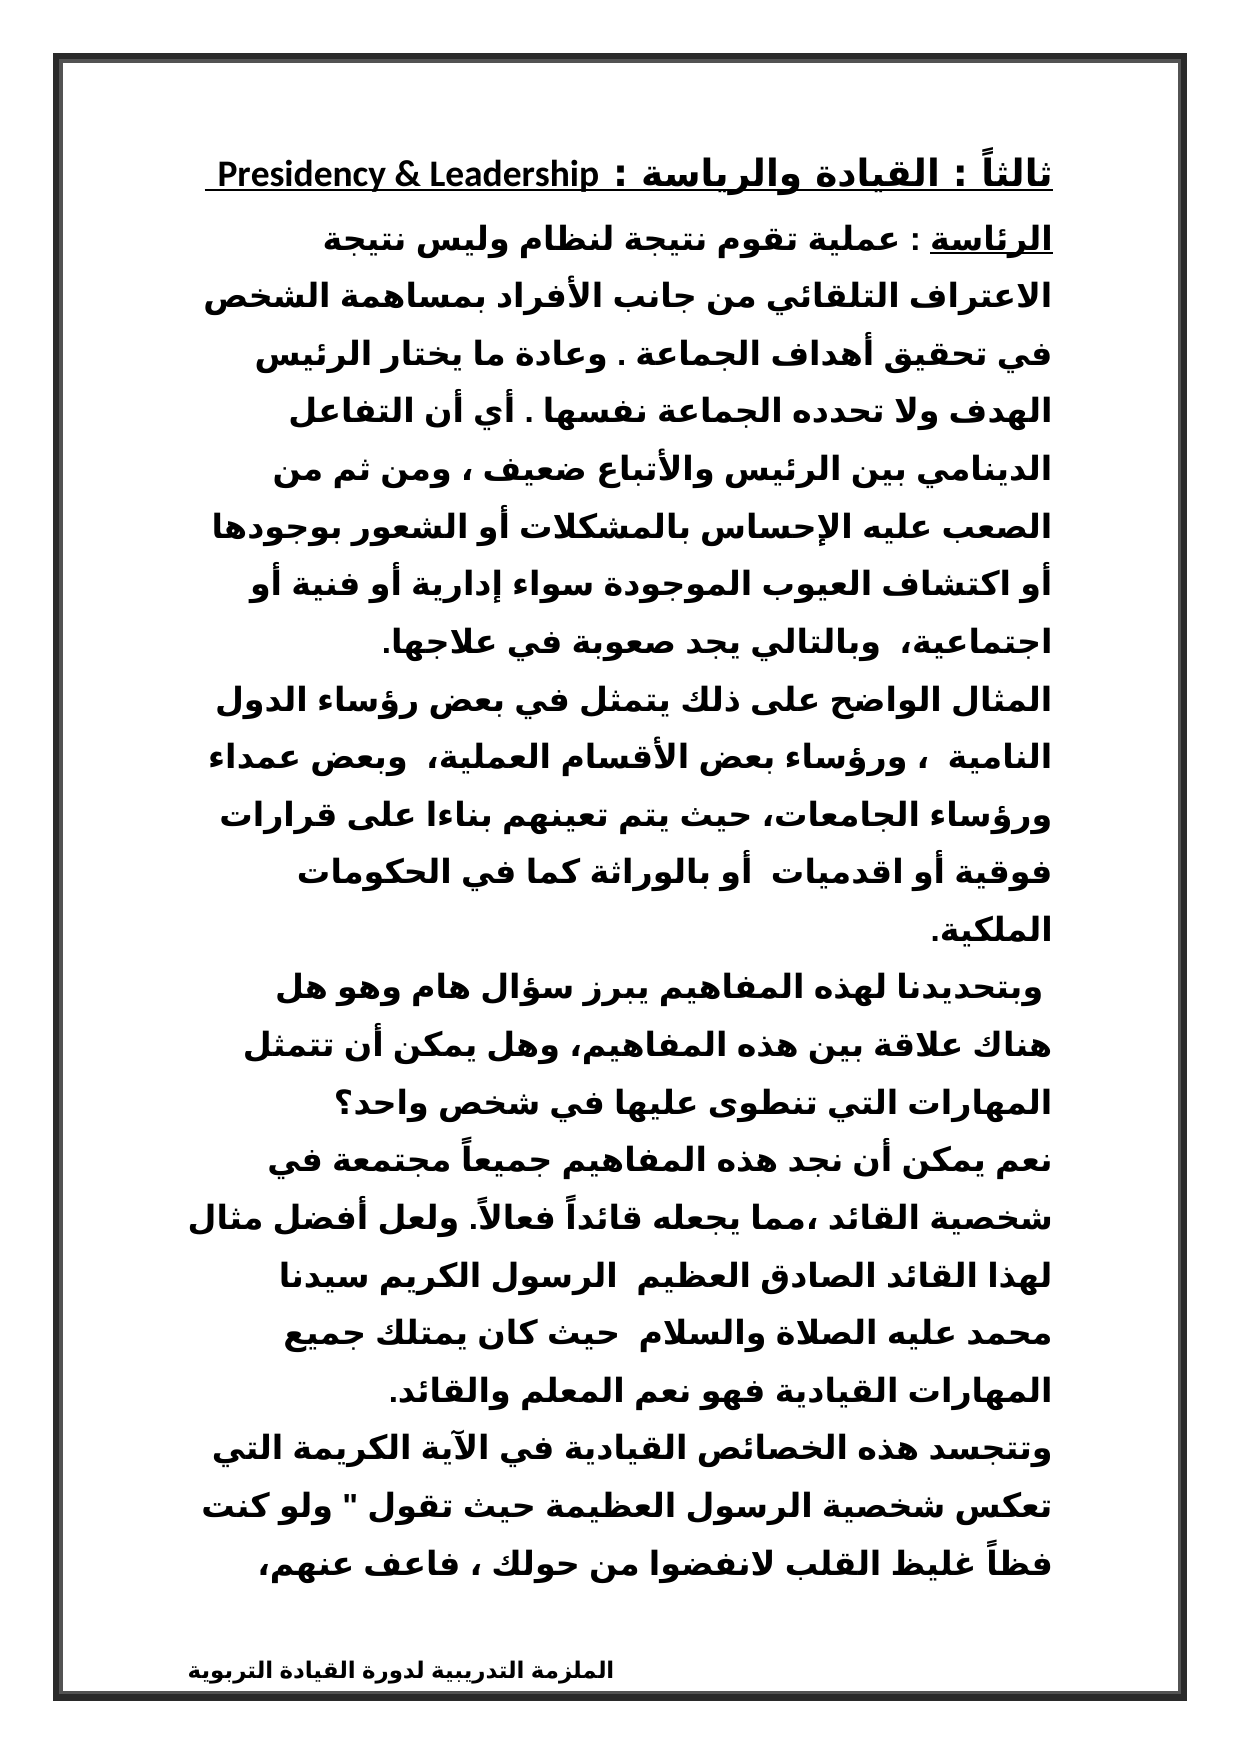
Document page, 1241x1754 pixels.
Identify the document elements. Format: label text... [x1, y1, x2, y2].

text المثال الواضح على ذلك يتمثل في بعض رؤساء الدول النامية ، ورؤساء بعض الأقسام العملية، وبعض عمداء ورؤساء الجامعات، حيث يتم تعينهم بناءا على قرارات فوقية أو اقدميات أو بالوراثة كما في الحكومات الملكية. [187, 679, 1053, 948]
text نعم يمكن أن نجد هذه المفاهيم جميعاً مجتمعة في شخصية القائد ،مما يجعله قائداً فعالاً. ولعل أفضل مثال لهذا القائد الصادق العظيم الرسول الكريم سيدنا محمد عليه الصلاة والسلام حيث كان يمتلك جميع المهارات القيادية فهو نعم المعلم والقائد. [187, 1140, 1053, 1409]
text ثالثاً : القيادة والرياسة : Presidency & Leadership [187, 150, 1053, 196]
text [187, 1428, 1053, 1582]
text الرئاسة : عملية تقوم نتيجة لنظام وليس نتيجة الاعتراف التلقائي من جانب الأفراد بمساهمة الشخص في تحقيق أهداف الجماعة . وعادة ما يختار الرئيس الهدف ولا تحدده الجماعة نفسها . أي أن التفاعل الدينامي بين الرئيس والأتباع ضعيف ، ومن ثم من الصعب عليه الإحساس بالمشكلات أو الشعور بوجودها أو اكتشاف العيوب الموجودة سواء إدارية أو فنية أو اجتماعية، وبالتالي يجد صعوبة في علاجها. [187, 219, 1053, 660]
text وبتحديدنا لهذه المفاهيم يبرز سؤال هام وهو هل هناك علاقة بين هذه المفاهيم، وهل يمكن أن تتمثل المهارات التي تنطوى عليها في شخص واحد؟ [187, 968, 1053, 1121]
